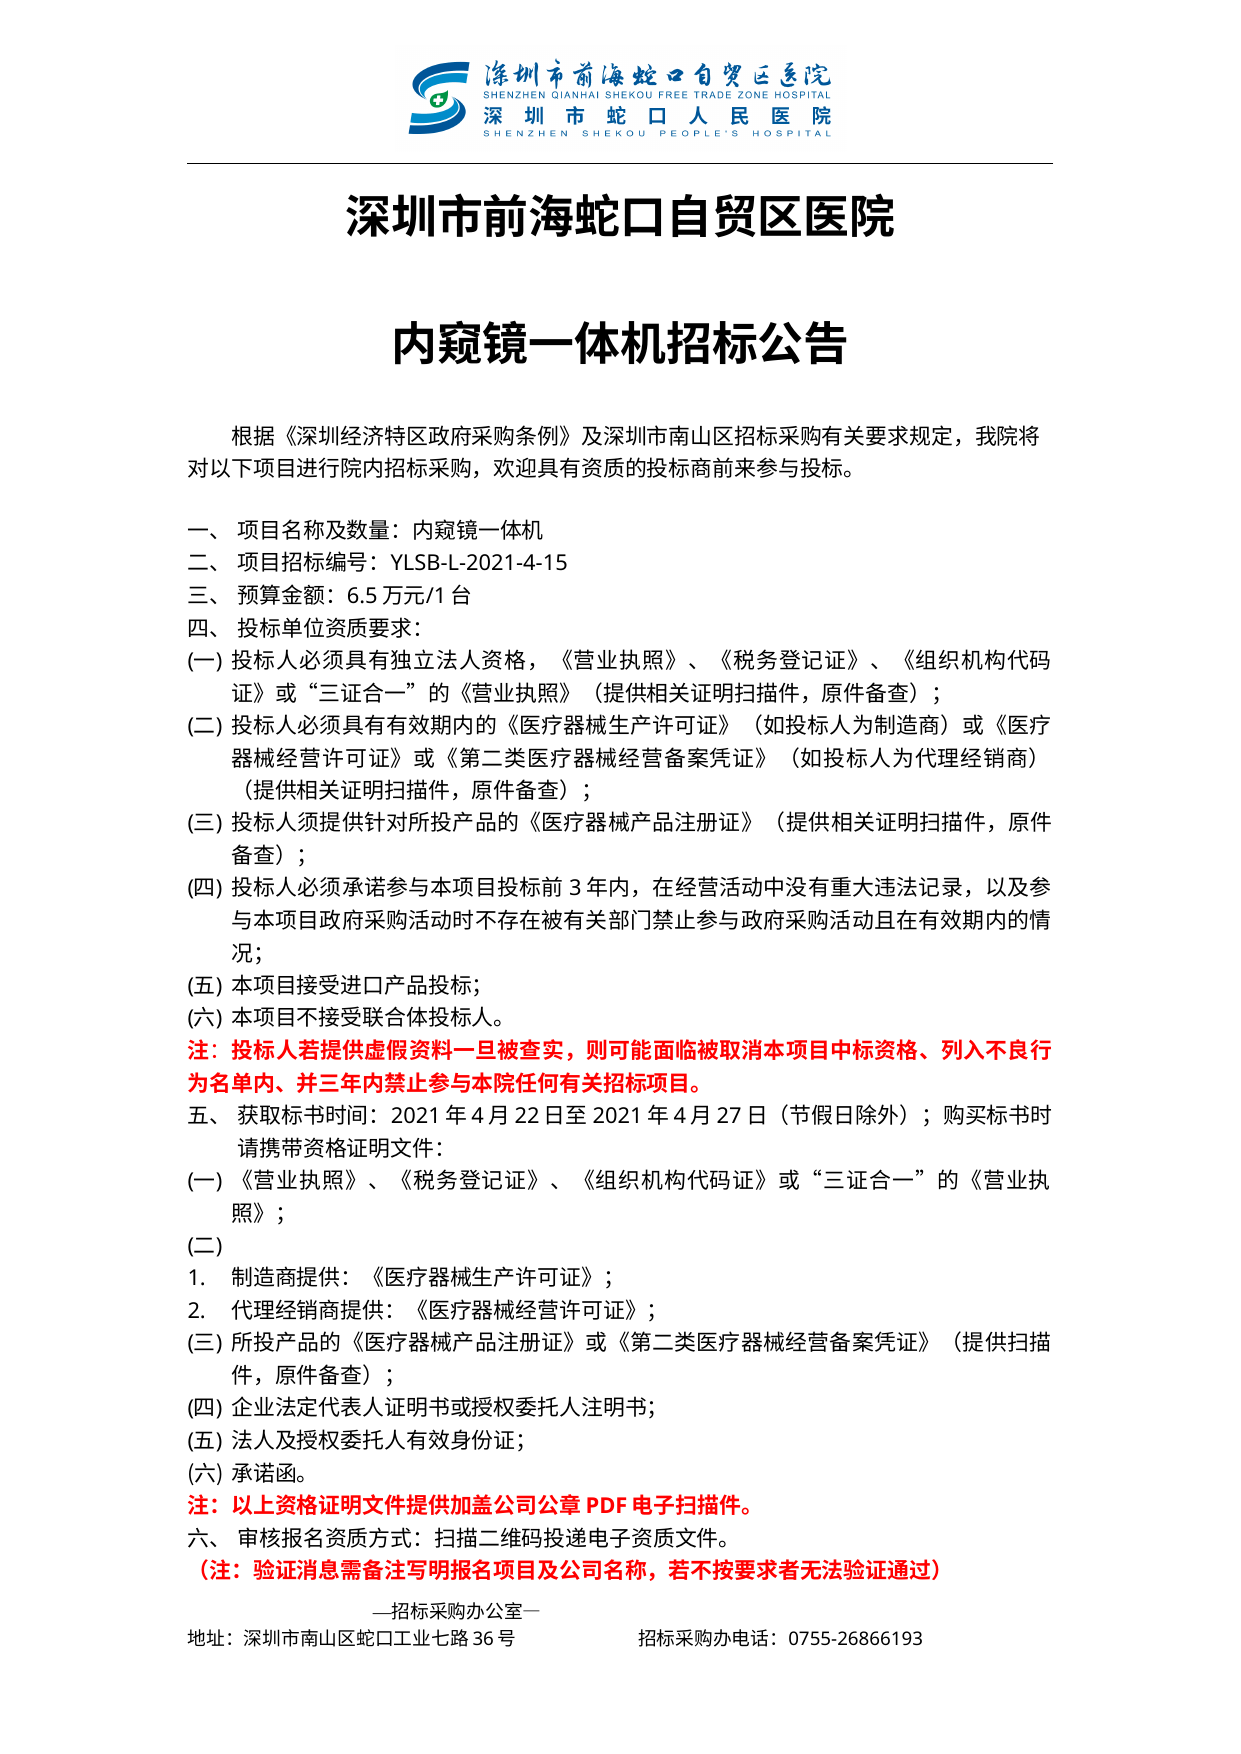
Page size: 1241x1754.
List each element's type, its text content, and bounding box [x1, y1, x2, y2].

list 预算金额：6.5万元/1台 [187, 578, 1053, 610]
list 投标单位资质要求： [187, 610, 1053, 643]
list 《营业执照》、《税务登记证》、《组织机构代码证》或“三证合一”的《营业执照》； [187, 1163, 1053, 1228]
text 注：投标人若提供虚假资料一旦被查实，则可能面临被取消本项目中标资格、列入不良行为名单内、并三年内禁止参与本院任何有关招标项目。 [187, 1033, 1053, 1098]
text 内窥镜一体机招标公告 [187, 292, 1053, 389]
text （注：验证消息需备注写明报名项目及公司名称，若不按要求者无法验证通过） [187, 1553, 1053, 1585]
list 投标人必须具有有效期内的《医疗器械生产许可证》（如投标人为制造商）或《医疗器械经营许可证》或《第二类医疗器械经营备案凭证》（如投标人为代理经销商）（提供相关证明扫描件，原件备查）； [187, 708, 1053, 805]
list 承诺函。 [187, 1455, 1053, 1488]
list 审核报名资质方式：扫描二维码投递电子资质文件。 [187, 1520, 1053, 1553]
list 本项目不接受联合体投标人。 [187, 1000, 1053, 1033]
list 制造商提供：《医疗器械生产许可证》； [187, 1260, 1053, 1293]
list 所投产品的《医疗器械产品注册证》或《第二类医疗器械经营备案凭证》（提供扫描件，原件备查）； [187, 1325, 1053, 1390]
list 代理经销商提供：《医疗器械经营许可证》； [187, 1293, 1053, 1325]
list 项目招标编号：YLSB-L-2021-4-15 [187, 545, 1053, 578]
picture [395, 45, 847, 152]
text 根据《深圳经济特区政府采购条例》及深圳市南山区招标采购有关要求规定，我院将对以下项目进行院内招标采购，欢迎具有资质的投标商前来参与投标。 [187, 418, 1053, 483]
list 投标人须提供针对所投产品的《医疗器械产品注册证》（提供相关证明扫描件，原件备查）； [187, 805, 1053, 870]
list 投标人必须具有独立法人资格，《营业执照》、《税务登记证》、《组织机构代码证》或“三证合一”的《营业执照》（提供相关证明扫描件，原件备查）； [187, 643, 1053, 708]
list 获取标书时间：2021年4月22日至 2021年4月27日（节假日除外）；购买标书时请携带资格证明文件： [187, 1098, 1053, 1163]
text 注：以上资格证明文件提供加盖公司公章PDF电子扫描件。 [187, 1488, 1053, 1520]
list 投标人必须承诺参与本项目投标前3年内，在经营活动中没有重大违法记录，以及参与本项目政府采购活动时不存在被有关部门禁止参与政府采购活动且在有效期内的情况； [187, 870, 1053, 968]
list 企业法定代表人证明书或授权委托人注明书； [187, 1390, 1053, 1423]
text 深圳市前海蛇口自贸区医院 [187, 165, 1053, 263]
list 法人及授权委托人有效身份证； [187, 1423, 1053, 1455]
list 项目名称及数量：内窥镜一体机 [187, 513, 1053, 545]
list 本项目接受进口产品投标； [187, 968, 1053, 1000]
